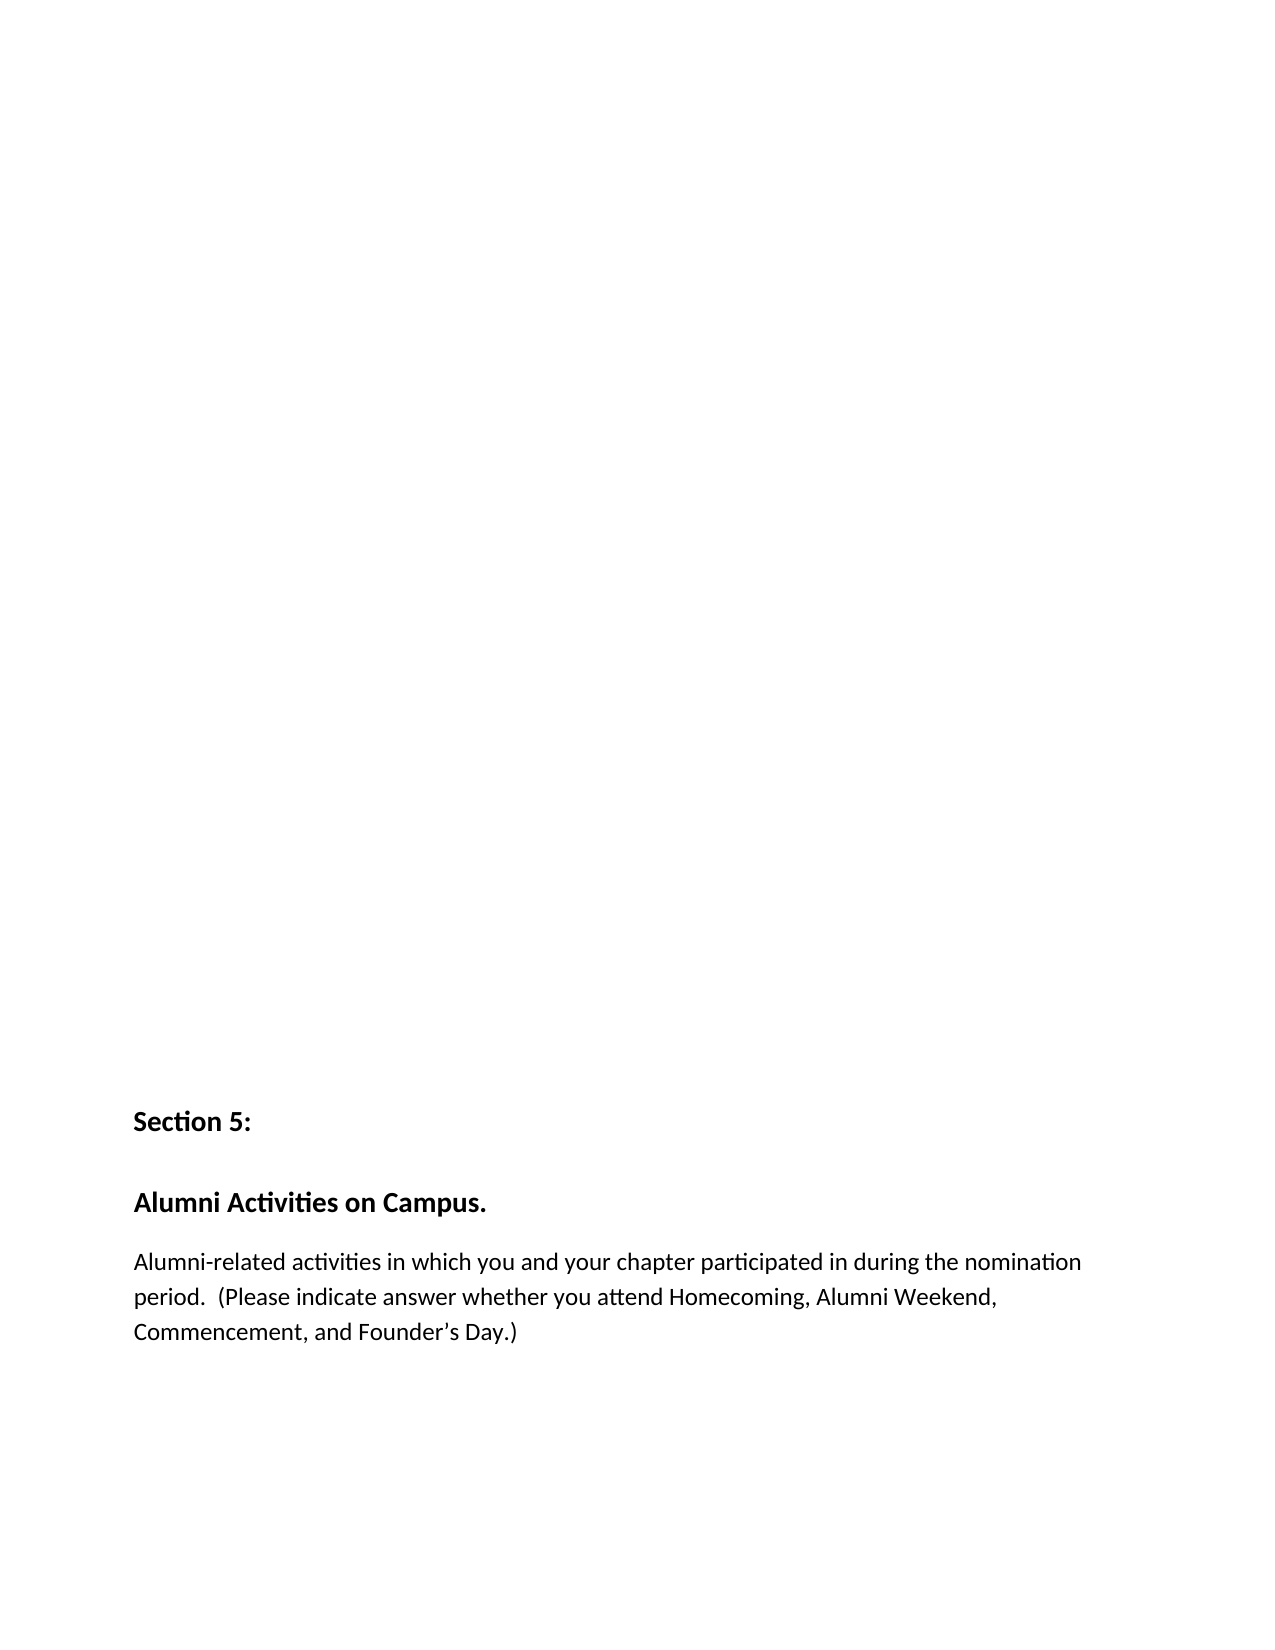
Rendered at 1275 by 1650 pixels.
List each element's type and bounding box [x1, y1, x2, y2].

table_header [49, 141, 1164, 1484]
